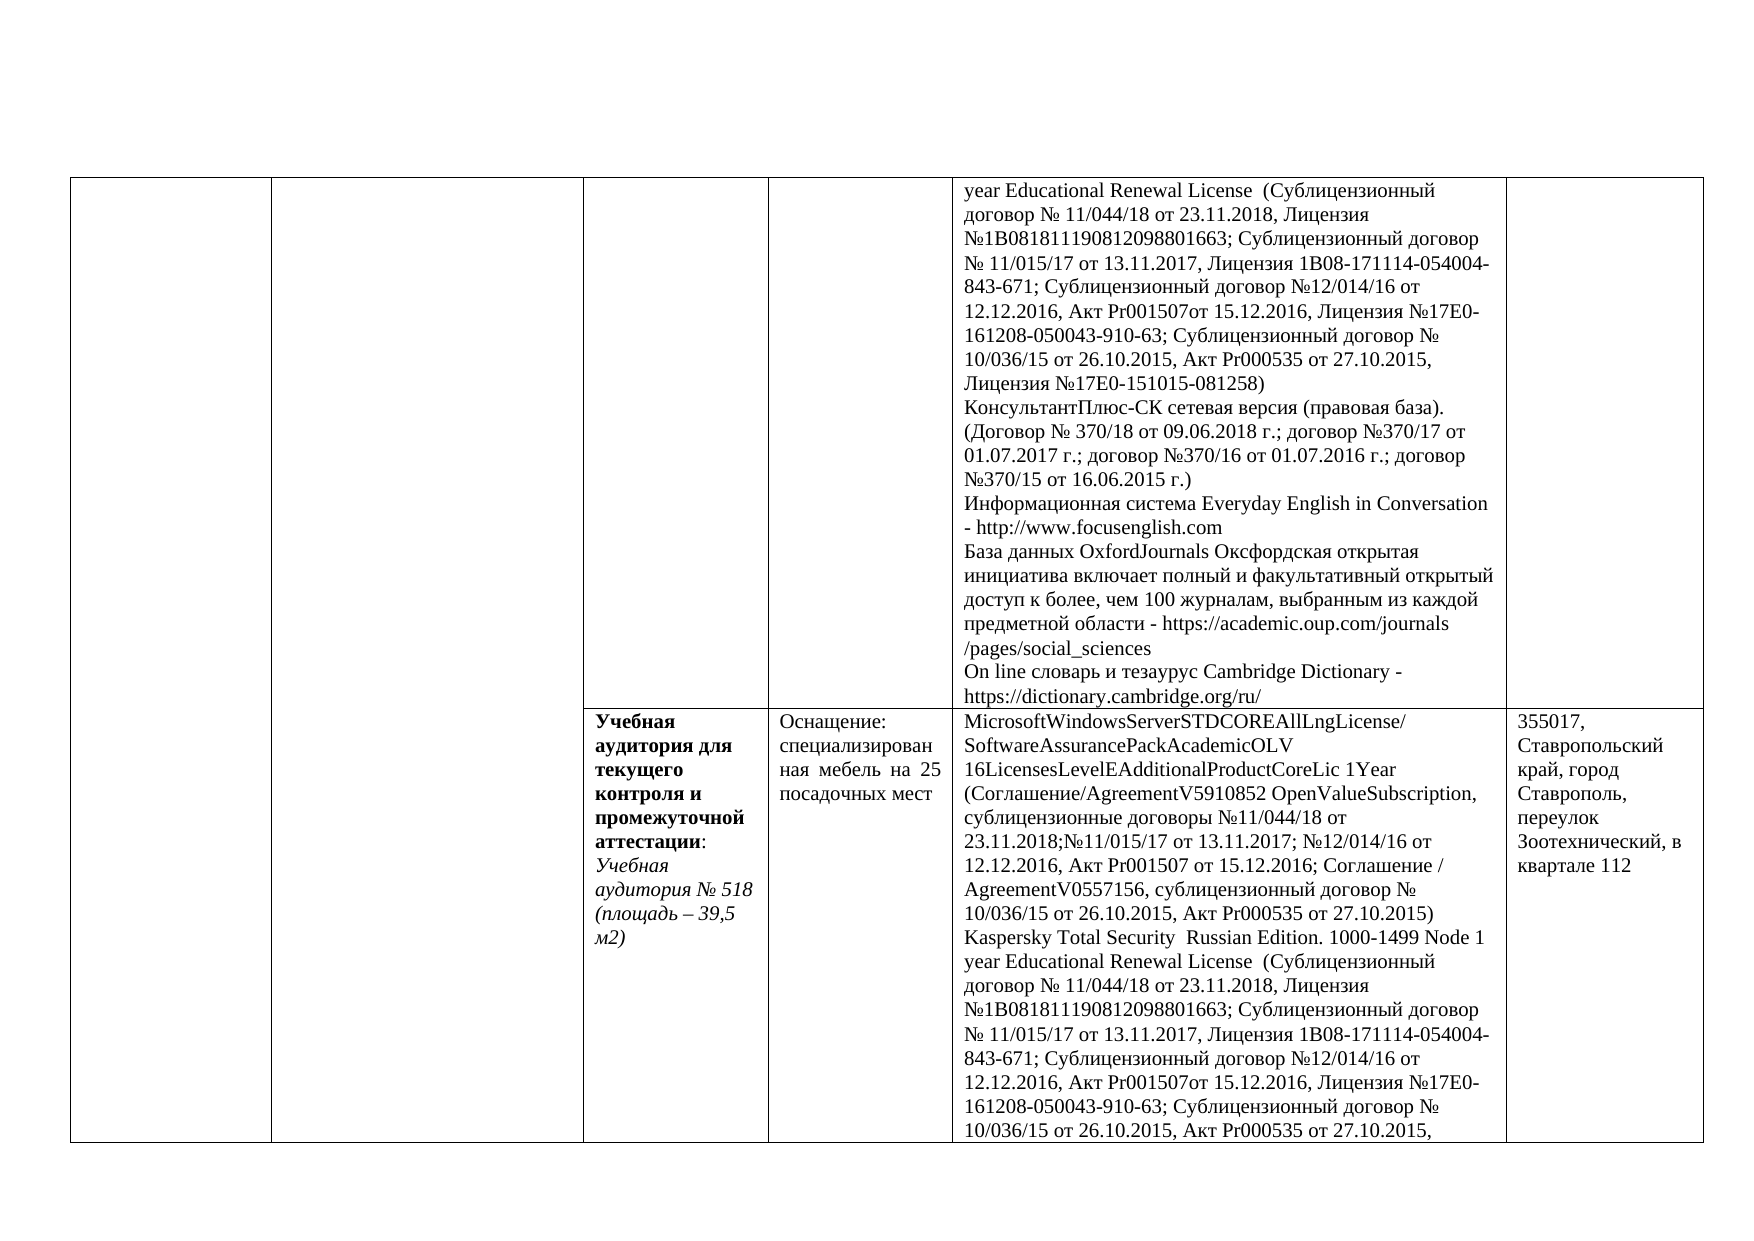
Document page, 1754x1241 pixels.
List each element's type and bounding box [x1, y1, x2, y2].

table_cell [953, 709, 1506, 1142]
table_cell [584, 709, 768, 1142]
table_cell [769, 178, 952, 708]
table_cell [769, 709, 952, 1142]
table_cell [953, 178, 1506, 708]
table_cell [1507, 178, 1703, 708]
table_cell [1507, 709, 1703, 1142]
table_cell [584, 178, 768, 708]
